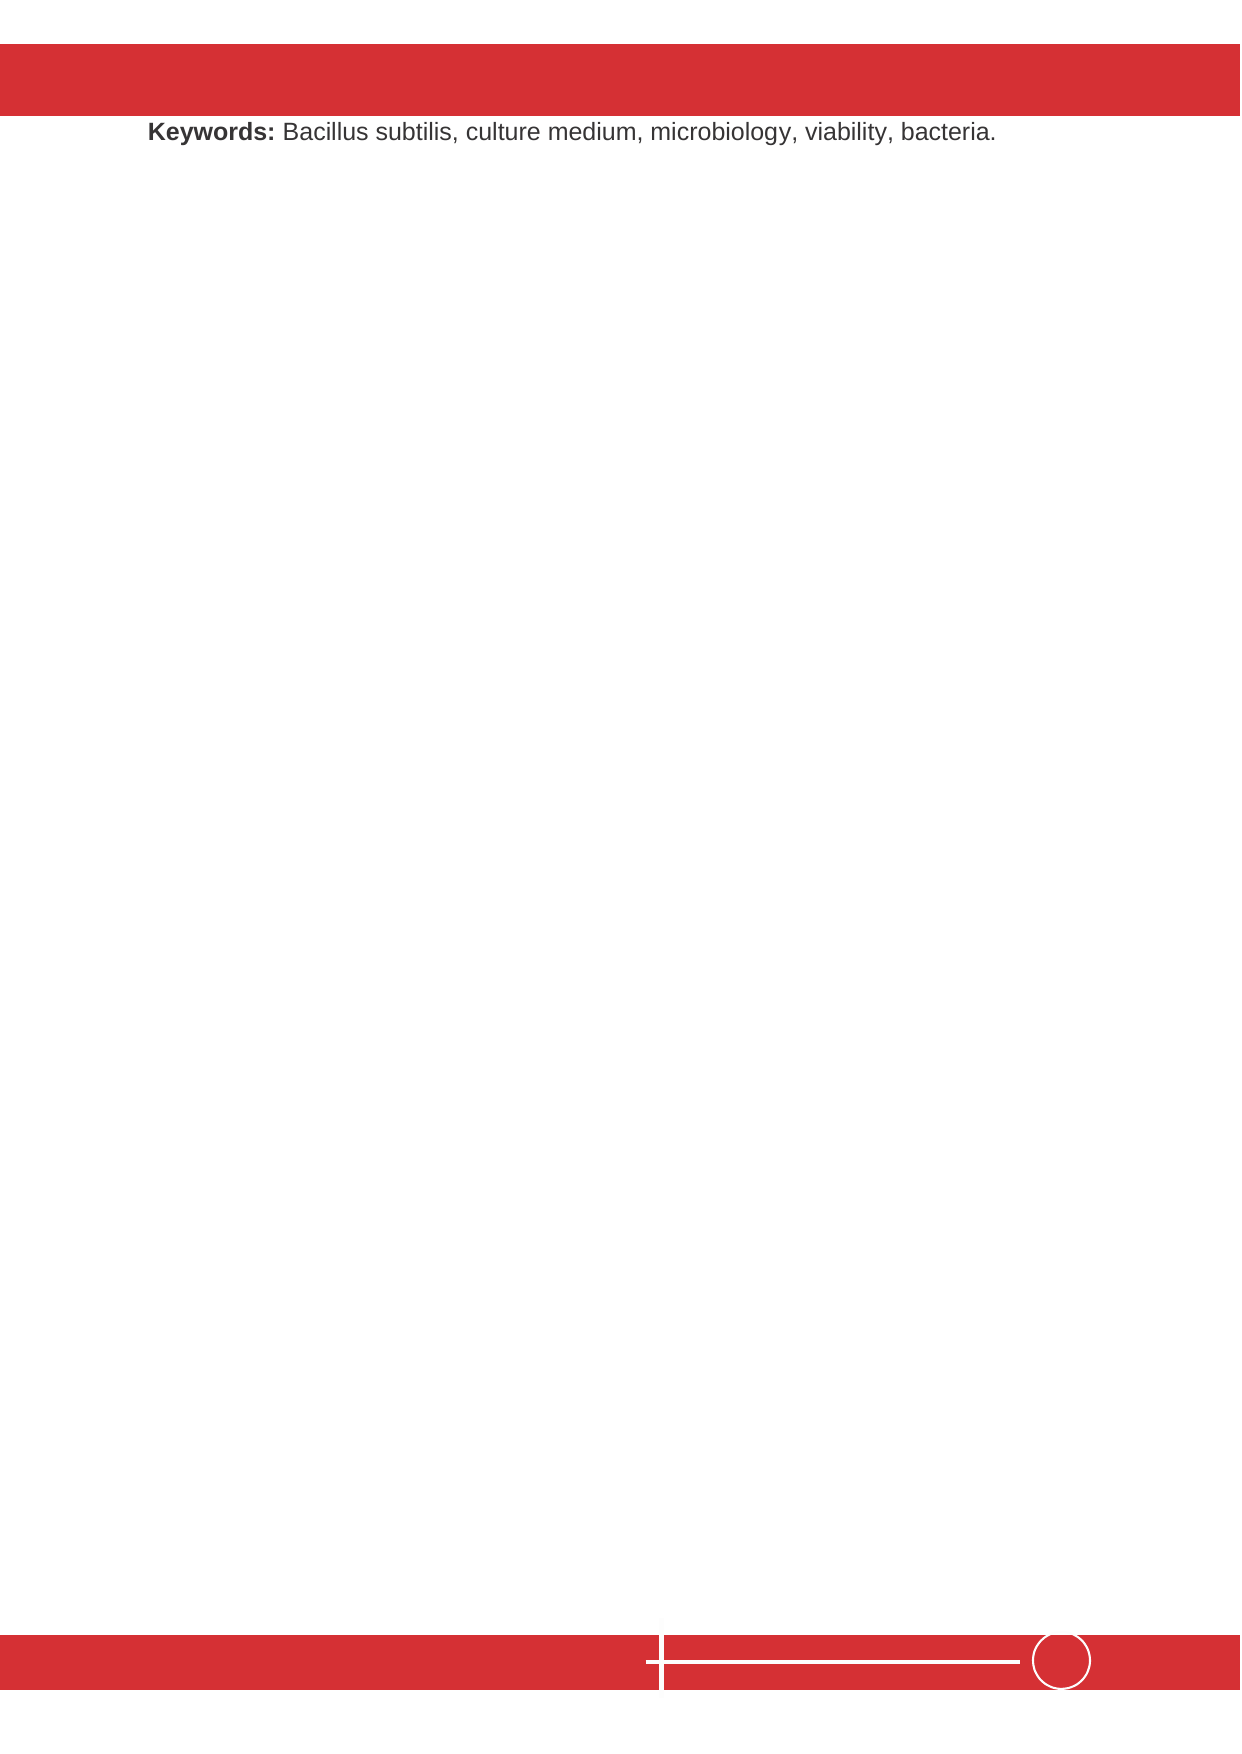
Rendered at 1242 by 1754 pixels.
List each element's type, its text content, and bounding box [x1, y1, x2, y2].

text Keywords: Bacillus subtilis, culture medium, microbiology, viability, bacteria. [148, 117, 998, 145]
